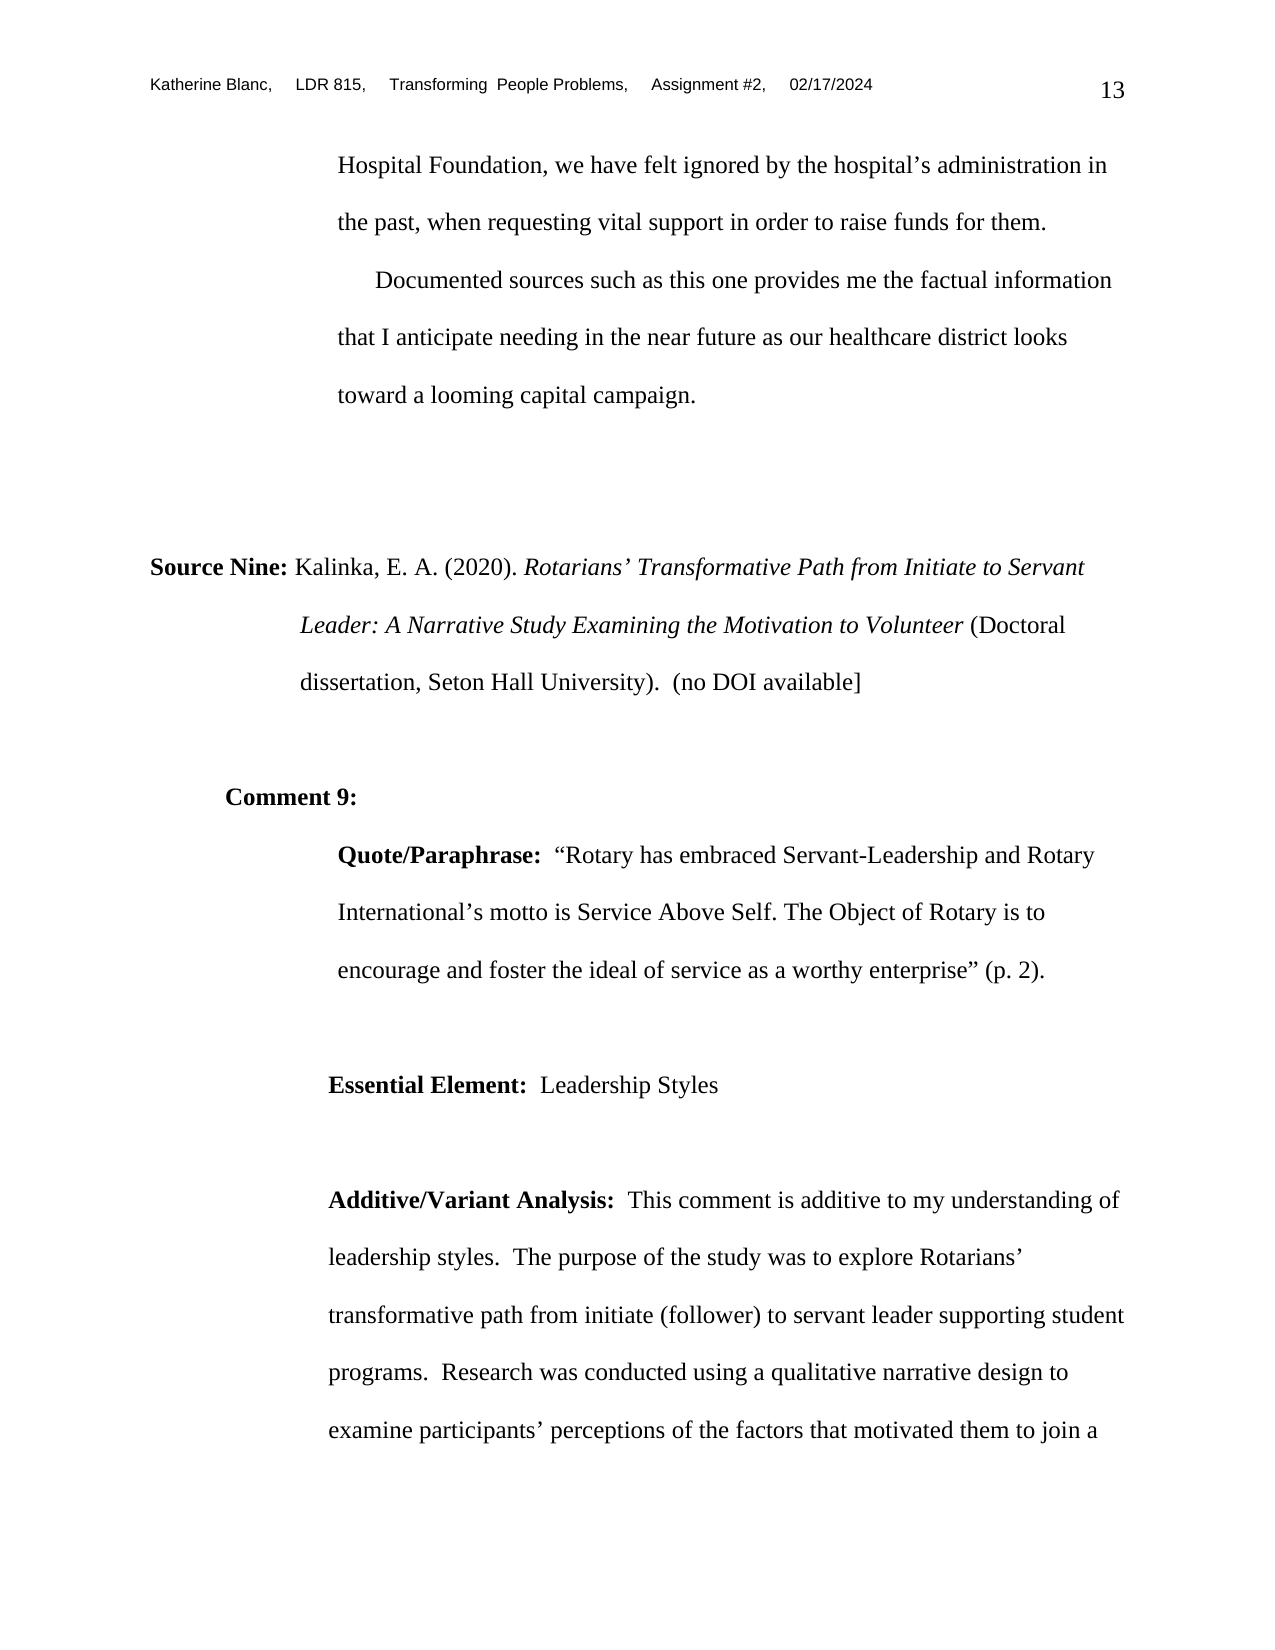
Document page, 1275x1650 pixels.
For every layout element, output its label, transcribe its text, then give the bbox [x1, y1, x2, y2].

text Documented sources such as this one provides me the factual information that I anticipate needing in the near future as our healthcare district looks toward a looming capital campaign. [337, 265, 1125, 409]
text Source Nine: Kalinka, E. A. (2020). Rotarians’ Transformative Path from Initiate to Servant Leader: A Narrative Study Examining the Motivation to Volunteer (Doctoral dissertation, Seton Hall University). (no DOI available] [150, 552, 1125, 696]
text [328, 1185, 1125, 1444]
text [337, 150, 1125, 236]
text Quote/Paraphrase: “Rotary has embraced Servant-Leadership and Rotary International’s motto is Service Above Self. The Object of Rotary is to encourage and foster the ideal of service as a worthy enterprise” (p. 2). [337, 840, 1125, 984]
text Comment 9: [225, 782, 1125, 811]
text Essential Element: Leadership Styles [328, 1070, 1125, 1099]
